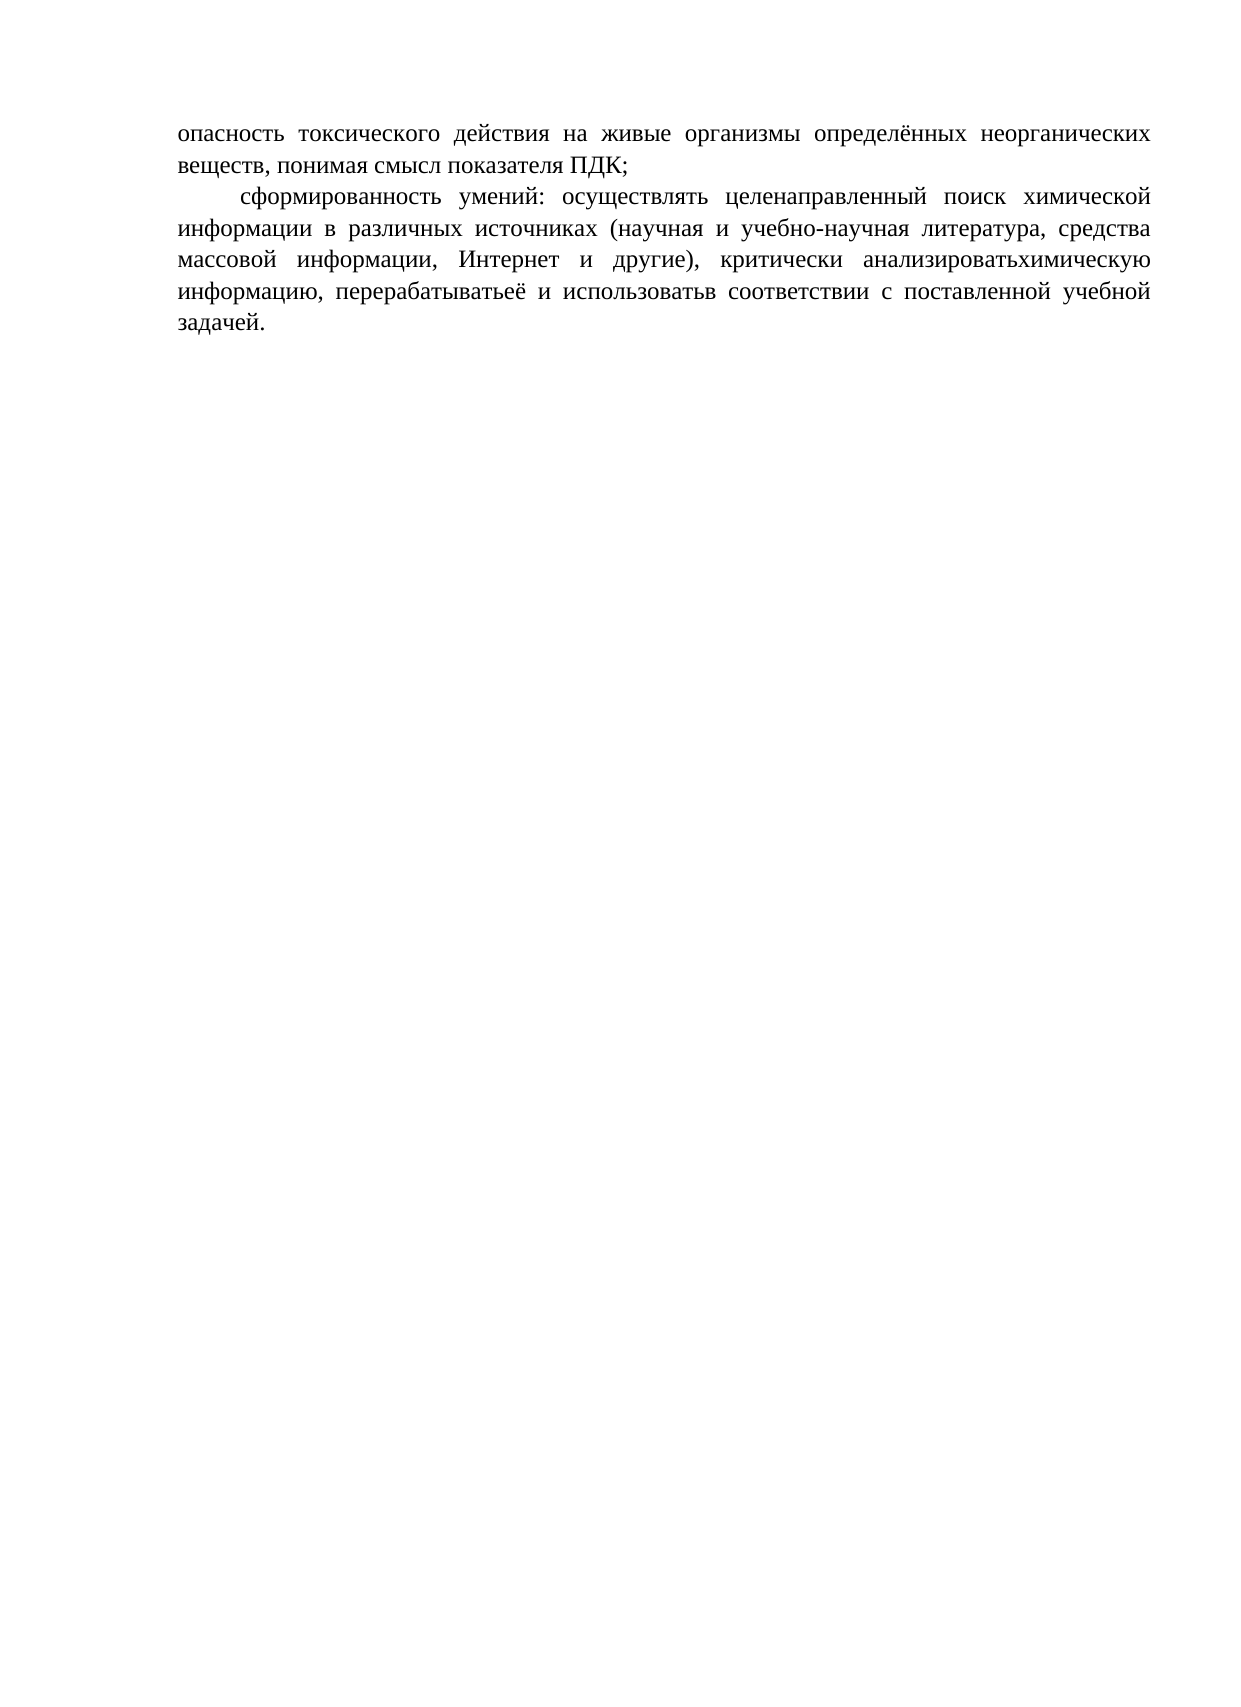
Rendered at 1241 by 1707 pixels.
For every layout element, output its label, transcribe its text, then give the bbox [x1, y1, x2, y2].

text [177, 118, 1152, 178]
text сформированность умений: осуществлять целенаправленный поиск химической информации в различных источниках (научная и учебно-научная литература, средства массовой информации, Интернет и другие), критически анализироватьхимическую информацию, перерабатыватьеё и использоватьв соответствии с поставленной учебной задачей. [177, 181, 1152, 336]
